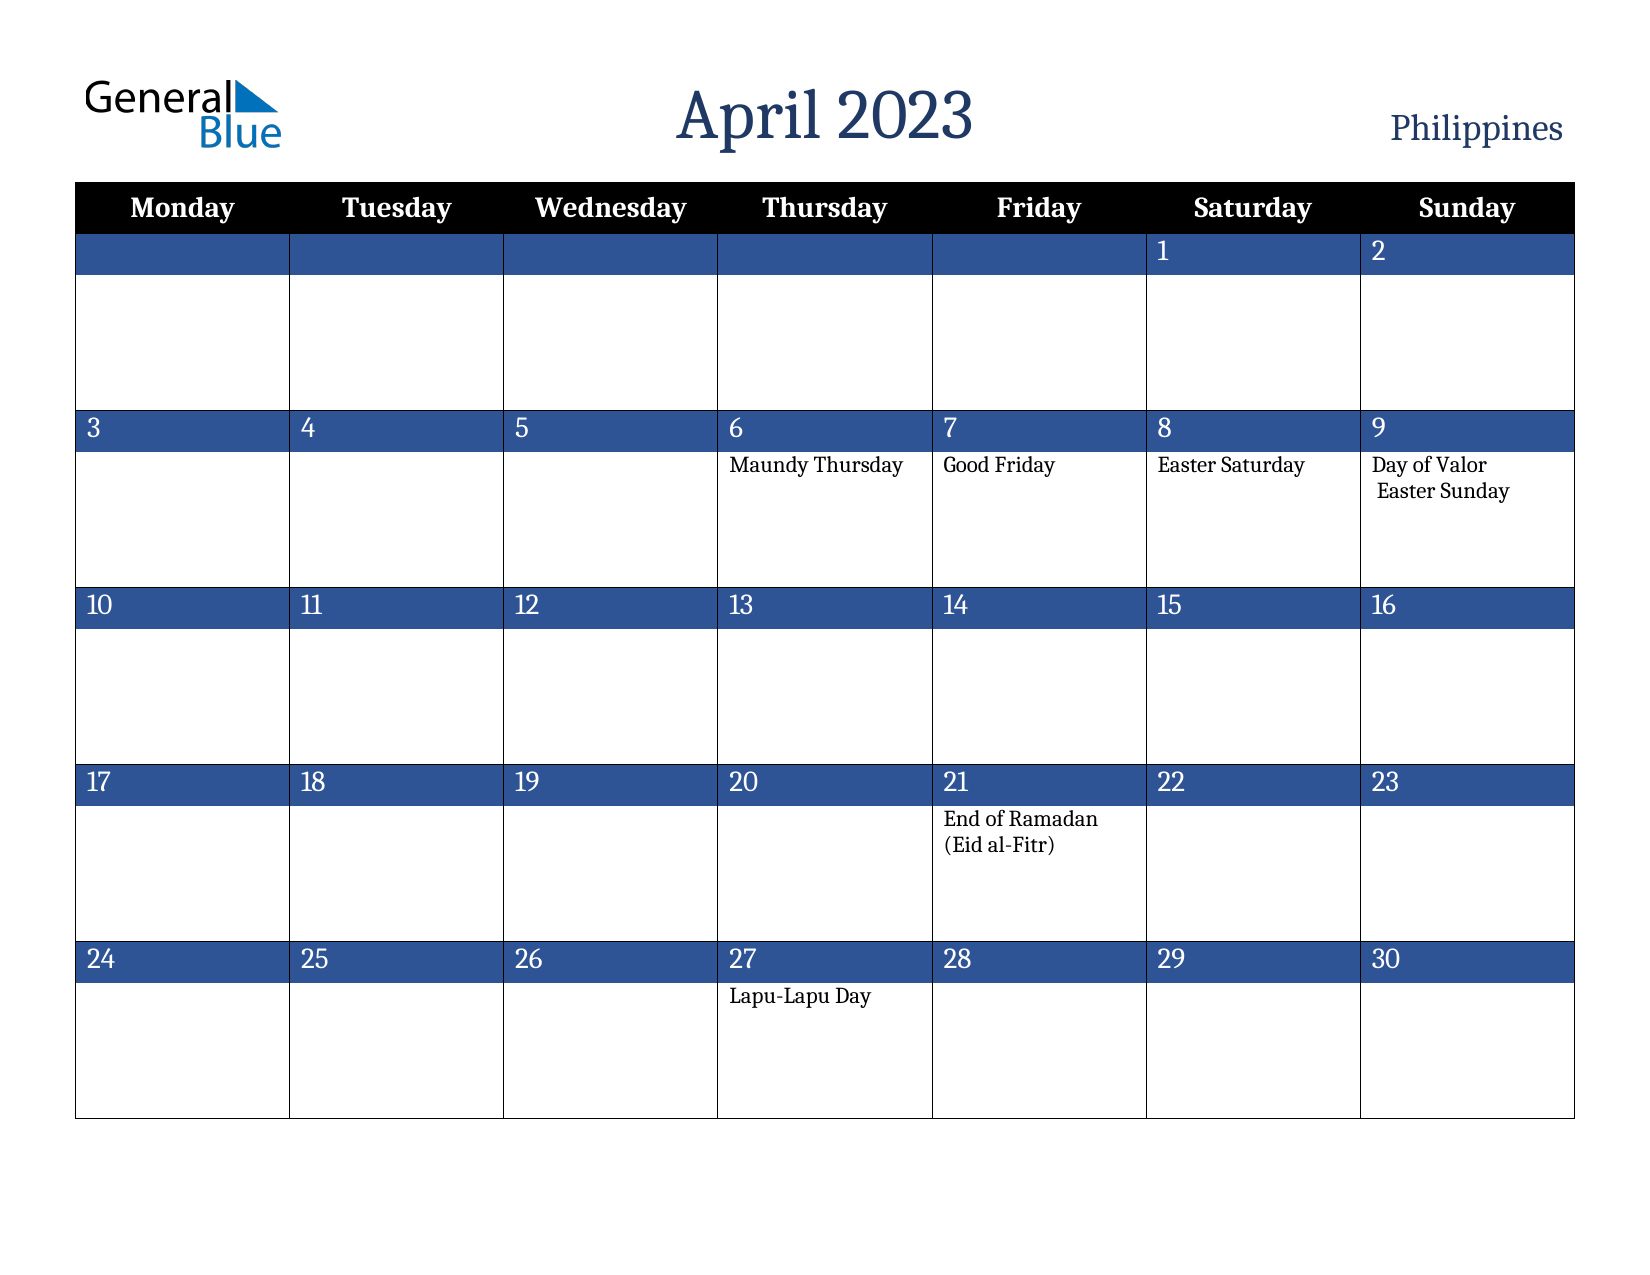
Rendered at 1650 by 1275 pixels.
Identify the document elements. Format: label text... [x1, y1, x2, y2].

table_cell Monday [76, 183, 289, 233]
table_cell [290, 629, 503, 764]
table_cell [1147, 275, 1360, 410]
table_cell 11 [290, 588, 503, 629]
table_cell [76, 275, 289, 410]
table_cell 29 [1147, 942, 1360, 983]
table_header Philippines [1146, 75, 1574, 182]
table_cell [1147, 983, 1360, 1118]
table_cell [1361, 275, 1574, 410]
table_cell 23 [1361, 765, 1574, 806]
table_cell [933, 275, 1146, 410]
table_header April 2023 [504, 75, 1146, 182]
table_cell 25 [290, 942, 503, 983]
table_cell Maundy Thursday [718, 452, 932, 587]
table_cell Good Friday [933, 452, 1146, 587]
table_cell [504, 983, 717, 1118]
table_cell [76, 806, 289, 941]
table_cell [933, 629, 1146, 764]
table_cell [1361, 806, 1574, 941]
table_cell 2 [1361, 234, 1574, 275]
table_cell [504, 806, 717, 941]
table_cell 28 [933, 942, 1146, 983]
table_cell 5 [504, 411, 717, 452]
table_cell [718, 629, 932, 764]
table_cell [1361, 629, 1574, 764]
table_cell [504, 629, 717, 764]
table_cell [1361, 983, 1574, 1118]
table_cell 16 [1361, 588, 1574, 629]
table_cell Easter Saturday [1147, 452, 1360, 587]
table_cell [76, 452, 289, 587]
table_cell [718, 806, 932, 941]
table_cell [290, 234, 503, 275]
table_cell [718, 275, 932, 410]
table_cell [718, 234, 932, 275]
table_cell 10 [76, 588, 289, 629]
table_cell Tuesday [290, 183, 503, 233]
table_cell 22 [1147, 765, 1360, 806]
table_cell Day of Valor Easter Sunday [1361, 452, 1574, 587]
table_cell 15 [1147, 588, 1360, 629]
table_cell 21 [933, 765, 1146, 806]
table_cell 24 [76, 942, 289, 983]
table_cell [1147, 806, 1360, 941]
table_cell [504, 275, 717, 410]
table_cell 9 [1361, 411, 1574, 452]
table_cell 3 [76, 411, 289, 452]
table_cell [290, 983, 503, 1118]
table_cell 12 [504, 588, 717, 629]
table_cell 30 [1361, 942, 1574, 983]
table_cell 1 [1147, 234, 1360, 275]
table_cell 18 [290, 765, 503, 806]
table_cell [76, 983, 289, 1118]
table_cell End of Ramadan (Eid al-Fitr) [933, 806, 1146, 941]
table_cell [933, 983, 1146, 1118]
table_cell 6 [718, 411, 932, 452]
table_cell 17 [76, 765, 289, 806]
table_cell 20 [718, 765, 932, 806]
table_cell [76, 629, 289, 764]
table_cell Friday [933, 183, 1146, 233]
table_cell 7 [933, 411, 1146, 452]
table_cell Wednesday [504, 183, 717, 233]
table_cell 14 [933, 588, 1146, 629]
table_cell Thursday [718, 183, 932, 233]
table_cell [933, 234, 1146, 275]
table_cell Lapu-Lapu Day [718, 983, 932, 1118]
picture [86, 80, 281, 148]
table_cell [290, 806, 503, 941]
table_cell 27 [718, 942, 932, 983]
table_cell [290, 275, 503, 410]
table_cell Saturday [1147, 183, 1360, 233]
table_cell [76, 234, 289, 275]
table_cell 13 [718, 588, 932, 629]
table_cell 4 [290, 411, 503, 452]
table_cell 19 [504, 765, 717, 806]
table_header [76, 75, 503, 182]
table_cell [290, 452, 503, 587]
table_cell [1147, 629, 1360, 764]
table_cell 8 [1147, 411, 1360, 452]
table_cell Sunday [1361, 183, 1574, 233]
table_cell [504, 234, 717, 275]
table_cell 26 [504, 942, 717, 983]
table_cell [504, 452, 717, 587]
